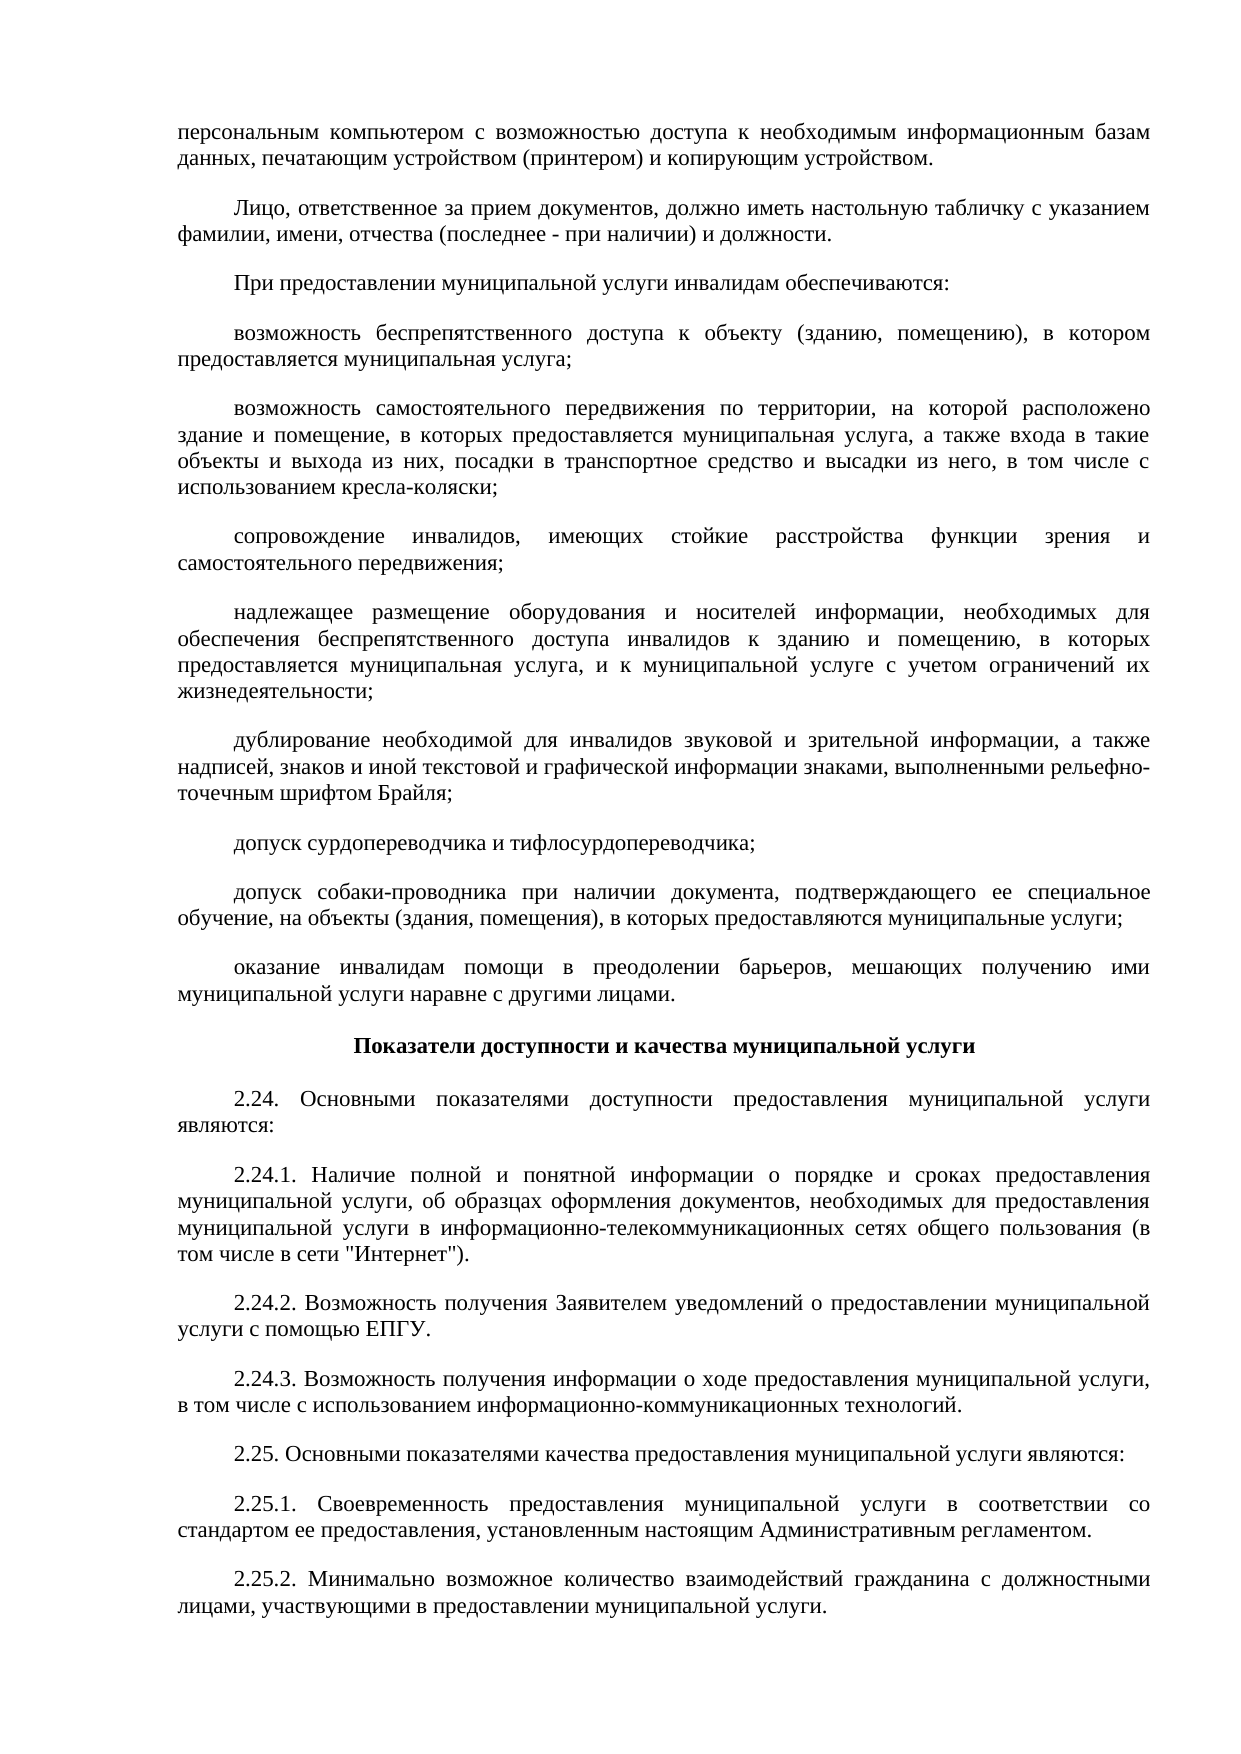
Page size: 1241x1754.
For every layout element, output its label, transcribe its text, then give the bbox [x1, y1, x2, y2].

text 2.24.2. Возможность получения Заявителем уведомлений о предоставлении муниципальной услуги с помощью ЕПГУ. [177, 1289, 1152, 1342]
text возможность самостоятельного передвижения по территории, на которой расположено здание и помещение, в которых предоставляется муниципальная услуга, а также входа в такие объекты и выхода из них, посадки в транспортное средство и высадки из него, в том числе с использованием кресла-коляски; [177, 394, 1152, 500]
text допуск сурдопереводчика и тифлосурдопереводчика; [177, 828, 1152, 855]
text дублирование необходимой для инвалидов звуковой и зрительной информации, а также надписей, знаков и иной текстовой и графической информации знаками, выполненными рельефно-точечным шрифтом Брайля; [177, 727, 1152, 806]
text 2.25.1. Своевременность предоставления муниципальной услуги в соответствии со стандартом ее предоставления, установленным настоящим Административным регламентом. [177, 1490, 1152, 1542]
text 2.25.2. Минимально возможное количество взаимодействий гражданина с должностными лицами, участвующими в предоставлении муниципальной услуги. [177, 1565, 1152, 1618]
text При предоставлении муниципальной услуги инвалидам обеспечиваются: [177, 269, 1152, 296]
text 2.24.3. Возможность получения информации о ходе предоставления муниципальной услуги, в том числе с использованием информационно-коммуникационных технологий. [177, 1365, 1152, 1417]
text возможность беспрепятственного доступа к объекту (зданию, помещению), в котором предоставляется муниципальная услуга; [177, 319, 1152, 371]
text надлежащее размещение оборудования и носителей информации, необходимых для обеспечения беспрепятственного доступа инвалидов к зданию и помещению, в которых предоставляется муниципальная услуга, и к муниципальной услуге с учетом ограничений их жизнедеятельности; [177, 598, 1152, 704]
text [177, 118, 1152, 171]
text оказание инвалидам помощи в преодолении барьеров, мешающих получению ими муниципальной услуги наравне с другими лицами. [177, 953, 1152, 1006]
title Показатели доступности и качества муниципальной услуги [177, 1032, 1152, 1059]
text допуск собаки-проводника при наличии документа, подтверждающего ее специальное обучение, на объекты (здания, помещения), в которых предоставляются муниципальные услуги; [177, 878, 1152, 931]
text сопровождение инвалидов, имеющих стойкие расстройства функции зрения и самостоятельного передвижения; [177, 523, 1152, 575]
text 2.24.1. Наличие полной и понятной информации о порядке и сроках предоставления муниципальной услуги, об образцах оформления документов, необходимых для предоставления муниципальной услуги в информационно-телекоммуникационных сетях общего пользования (в том числе в сети "Интернет"). [177, 1161, 1152, 1266]
text 2.24. Основными показателями доступности предоставления муниципальной услуги являются: [177, 1085, 1152, 1138]
text 2.25. Основными показателями качества предоставления муниципальной услуги являются: [177, 1440, 1152, 1467]
text Лицо, ответственное за прием документов, должно иметь настольную табличку с указанием фамилии, имени, отчества (последнее - при наличии) и должности. [177, 194, 1152, 246]
